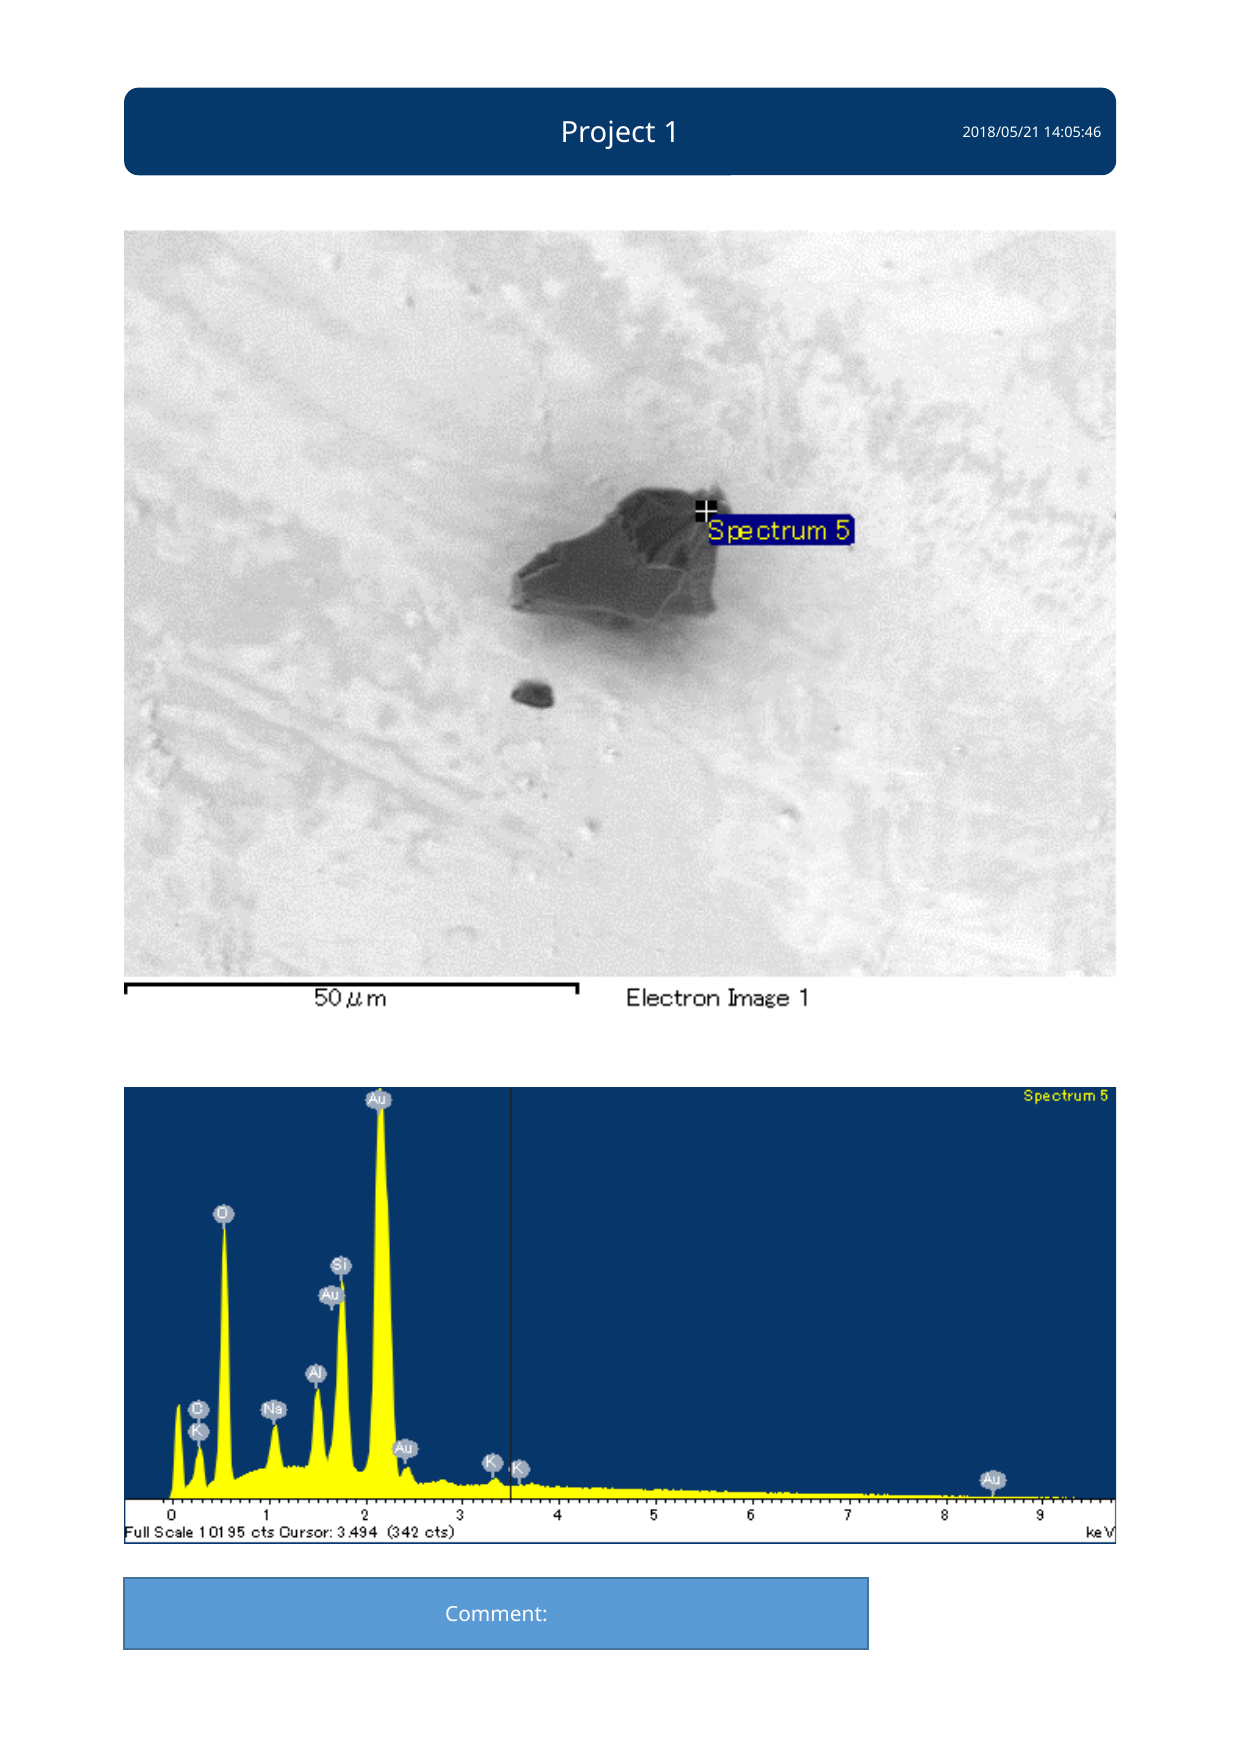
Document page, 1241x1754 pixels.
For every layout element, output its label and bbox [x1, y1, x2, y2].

picture [124, 1087, 1117, 1544]
picture [124, 192, 1117, 1053]
